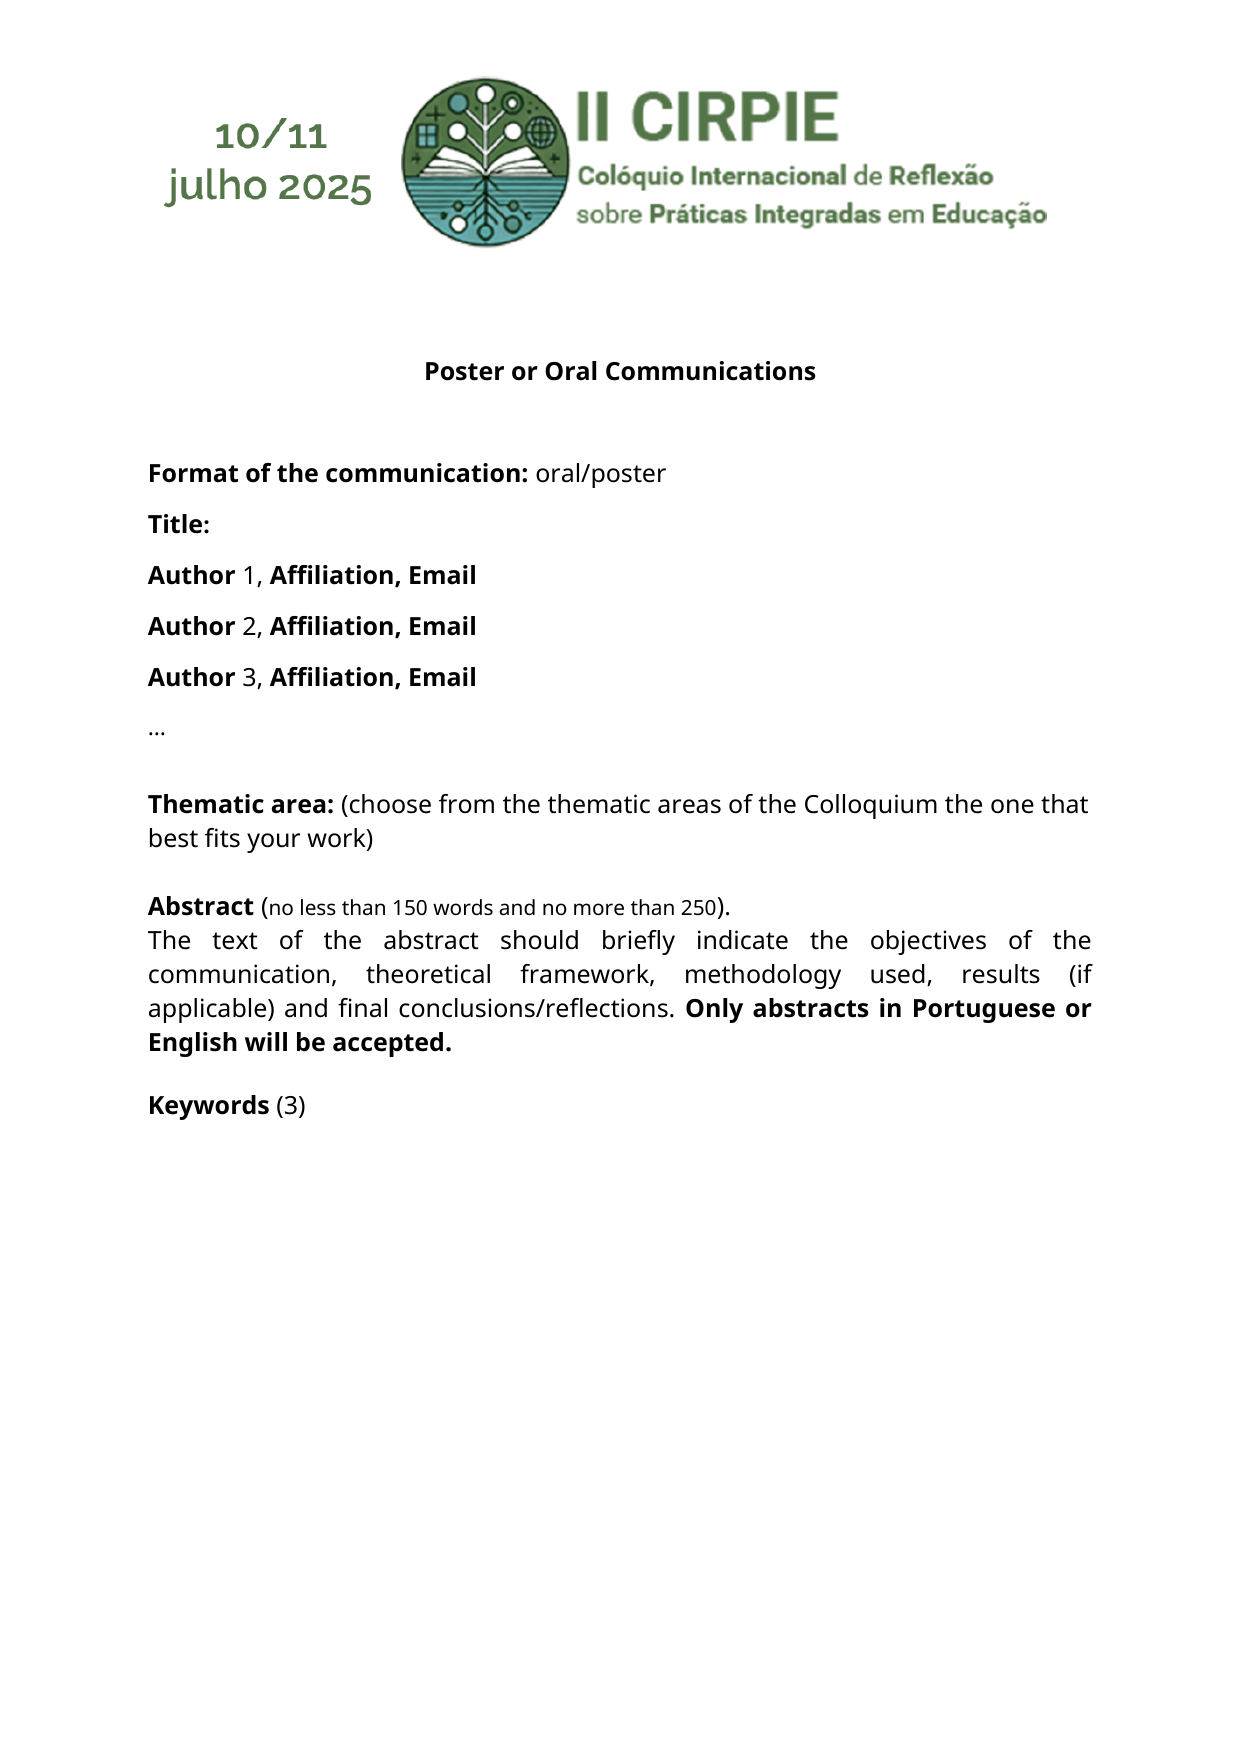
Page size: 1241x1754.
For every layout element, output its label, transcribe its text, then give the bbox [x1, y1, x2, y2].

text Keywords (3) [148, 1087, 1092, 1121]
text Abstract (no less than 150 words and no more than 250). [148, 888, 1092, 923]
text Format of the communication: oral/poster [148, 456, 1092, 490]
text Title: [148, 507, 1092, 541]
text Author 3, Affiliation, Email [148, 660, 1092, 694]
text The text of the abstract should briefly indicate the objectives of the communication, theoretical framework, methodology used, results (if applicable) and final conclusions/reflections. Only abstracts in Portuguese or English will be accepted. [148, 923, 1092, 1059]
text Thematic area: (choose from the thematic areas of the Colloquium the one that best fits your work) [148, 786, 1092, 854]
picture [147, 73, 1092, 249]
text Author 2, Affiliation, Email [148, 609, 1092, 643]
text … [148, 711, 1092, 742]
text Author 1, Affiliation, Email [148, 558, 1092, 592]
text Poster or Oral Communications [148, 354, 1092, 388]
